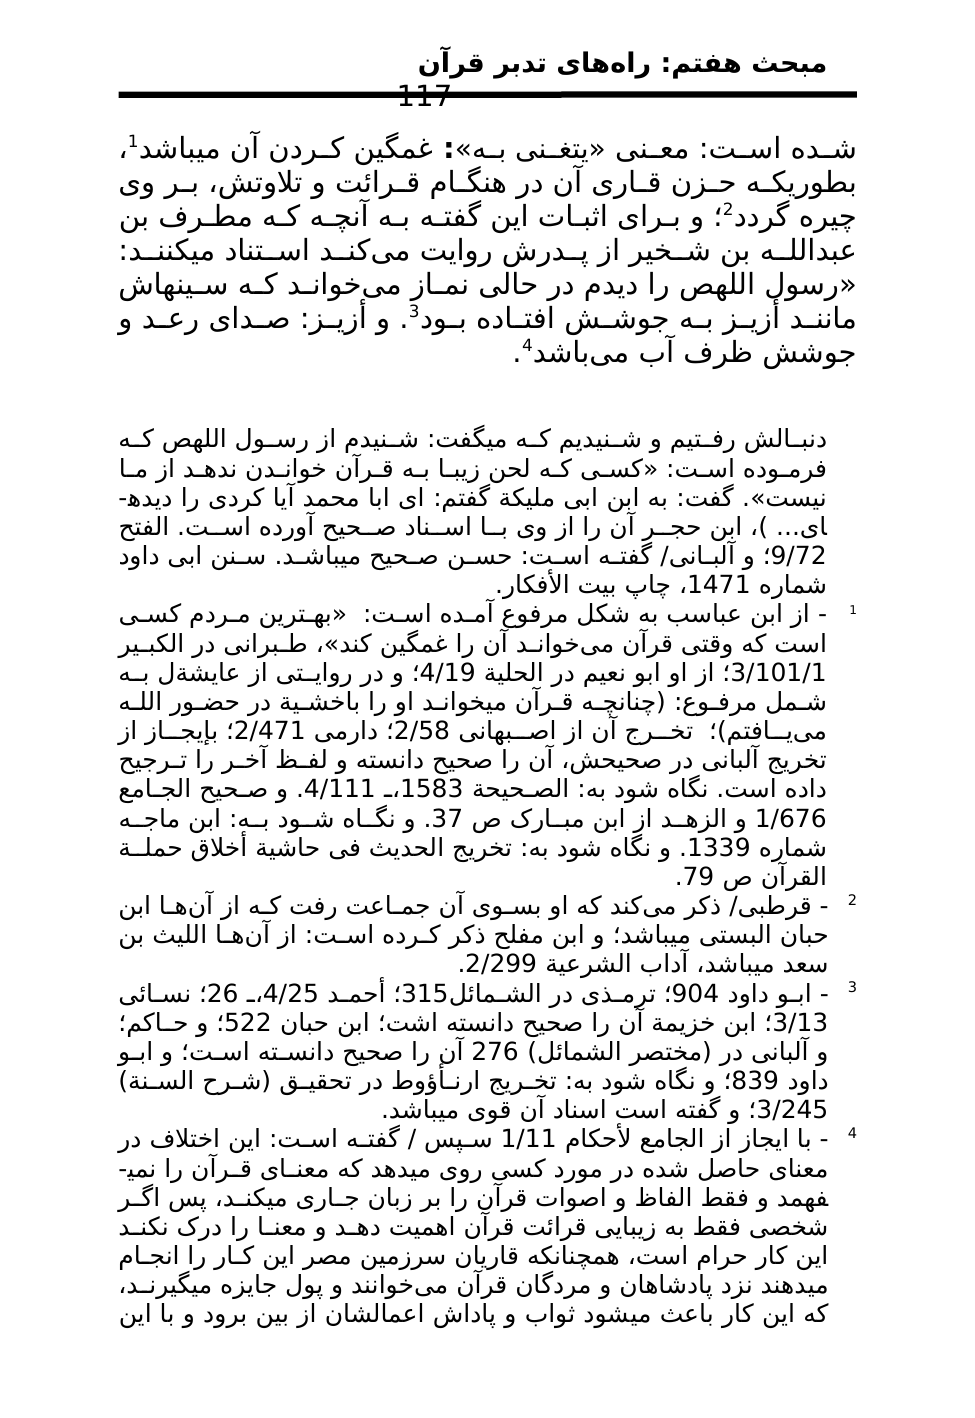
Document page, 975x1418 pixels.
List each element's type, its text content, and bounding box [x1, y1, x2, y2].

text قرطبی/ نیز در شرح حدیث «أی ليس منا من لم يحسّن صوته بالقرآن» میگوید: به گروهی اجازه داده شد تا صدای صوت قرآن خود را بلند کرده و به آن آهنگ دهند، زیرا وقتی صوت نیکو میشود در درون‌ها بهتر جای گرفته و قلب‌ها بهتر به آن گوش فرا میدهند...، مردی به ابن ملیکة گفت: ‌ای ابو محمد! اگر شخصی پیدا شود که دارای صوت نیکو نبود، باید چه کرد؟ گفت: تا آنجا که میتواند به آن زیبایی دهد... و گفته شده است: معنی «يتغنی به»: غمگین کردن آن میباشد، بطوریکه حزن قاری آن در هنگام قرائت و تلاوتش، بر وی چیره گردد؛ و برای اثبات این گفته به آنچه که مطرف بن عبدالله بن شخیر از پدرش روایت می‌کند استناد میکنند: «رسول اللهص را دیدم در حالی نماز می‌خواند که سینهاش مانند أزیز به جوشش افتاده بود. و أزیز: صدای رعد و جوشش ظرف آب می‌باشد. [118, 132, 857, 369]
